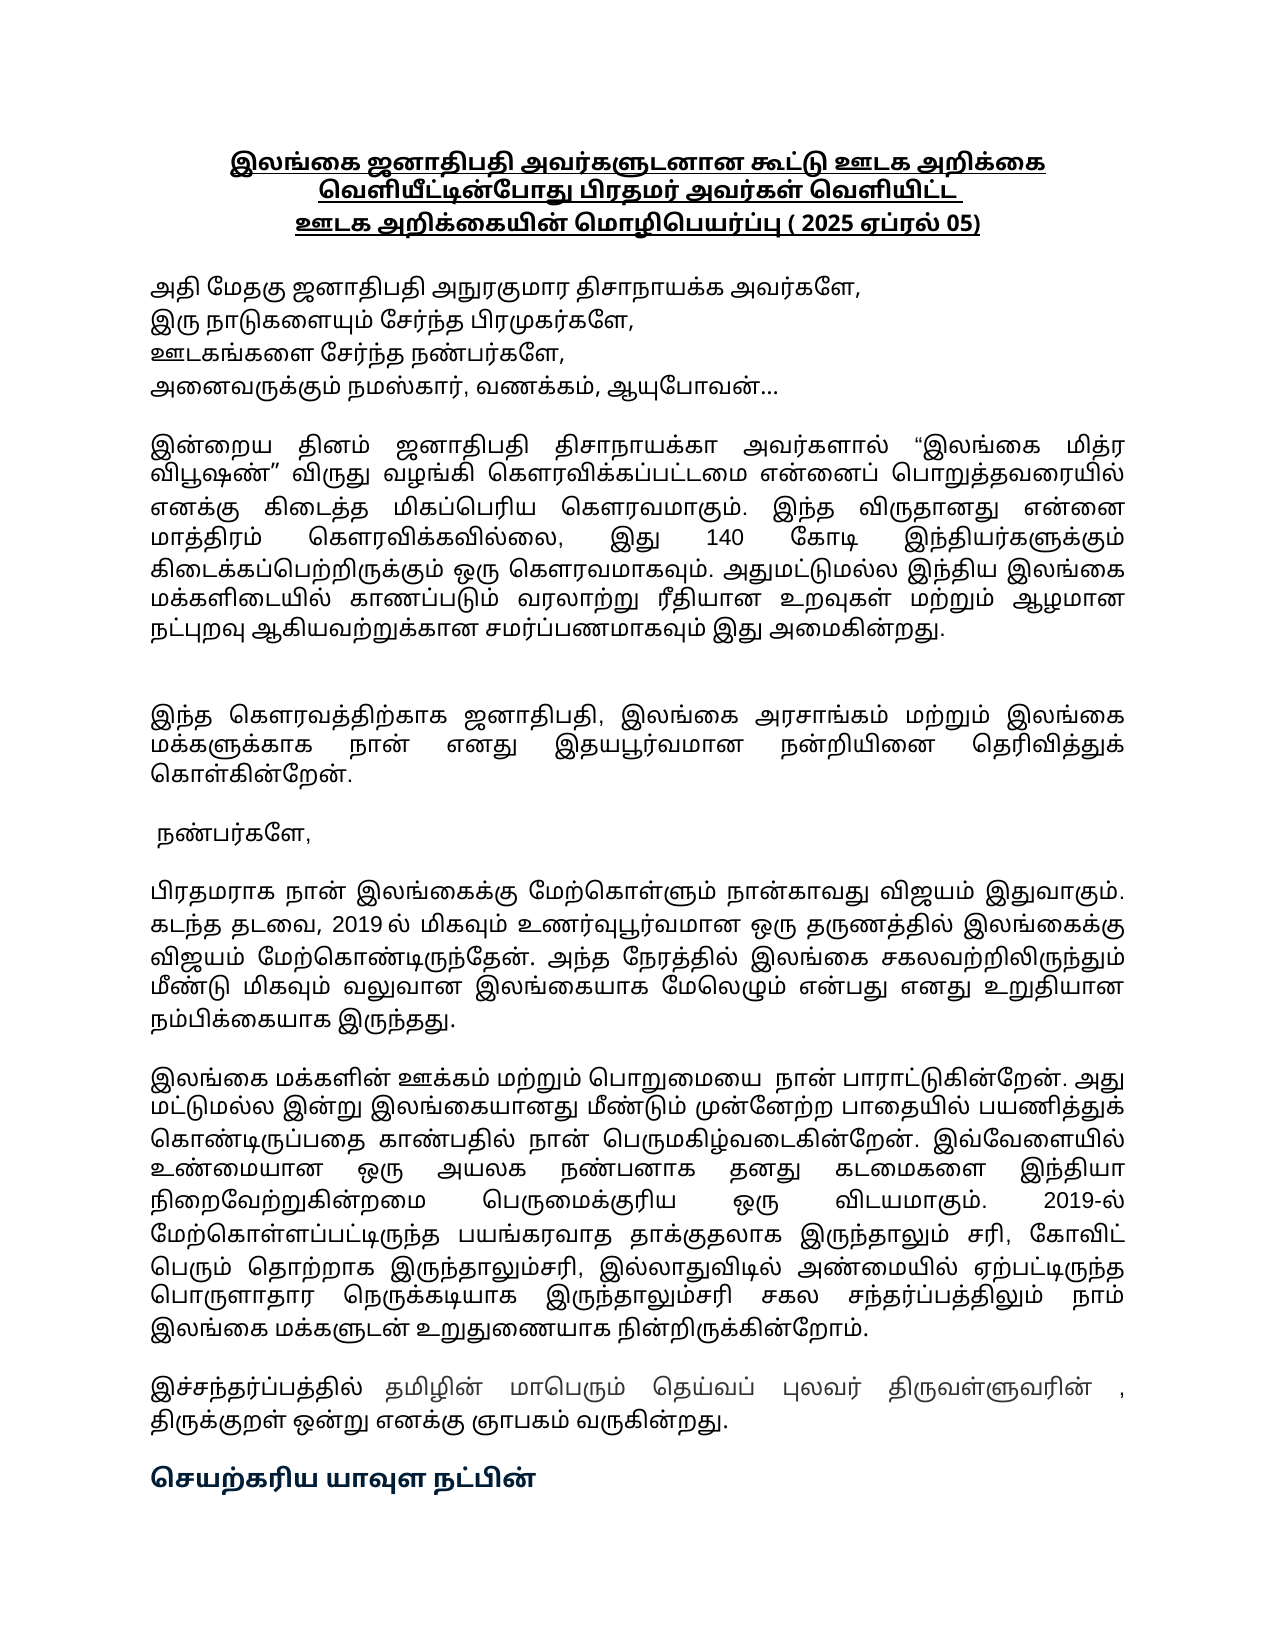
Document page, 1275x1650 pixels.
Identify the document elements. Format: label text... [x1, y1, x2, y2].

text இந்த கௌரவத்திற்காக ஜனாதிபதி, இலங்கை அரசாங்கம் மற்றும் இலங்கை மக்களுக்காக நான் எனது இதயபூர்வமான நன்றியினை தெரிவித்துக் கொள்கின்றேன். [150, 702, 1125, 791]
text அதி மேதகு ஜனாதிபதி அநுரகுமார திசாநாயக்க அவர்களே, [150, 271, 1125, 304]
text பிரதமராக நான் இலங்கைக்கு மேற்கொள்ளும் நான்காவது விஜயம் இதுவாகும். கடந்த தடவை, 2019ல் மிகவும் உணர்வுபூர்வமான ஒரு தருணத்தில் இலங்கைக்கு விஜயம் மேற்கொண்டிருந்தேன். அந்த நேரத்தில் இலங்கை சகலவற்றிலிருந்தும் மீண்டு மிகவும் வலுவான இலங்கையாக மேலெழும் என்பது எனது உறுதியான நம்பிக்கையாக இருந்தது. [150, 878, 1125, 1036]
text ஊடக அறிக்கையின் மொழிபெயர்ப்பு ( 2025 ஏப்ரல் 05) [150, 207, 1125, 240]
text ஊடகங்களை சேர்ந்த நண்பர்களே, [150, 337, 1125, 370]
text அனைவருக்கும் நமஸ்கார், வணக்கம், ஆயுபோவன்… [150, 370, 1125, 403]
text இச்சந்தர்ப்பத்தில் தமிழின் மாபெரும் தெய்வப் புலவர் திருவள்ளுவரின் , திருக்குறள் ஒன்று எனக்கு ஞாபகம் வருகின்றது. [150, 1374, 1125, 1437]
text இலங்கை மக்களின் ஊக்கம் மற்றும் பொறுமையை நான் பாராட்டுகின்றேன். அது மட்டுமல்ல இன்று இலங்கையானது மீண்டும் முன்னேற்ற பாதையில் பயணித்துக் கொண்டிருப்பதை காண்பதில் நான் பெருமகிழ்வடைகின்றேன். இவ்வேளையில் உண்மையான ஒரு அயலக நண்பனாக தனது கடமைகளை இந்தியா நிறைவேற்றுகின்றமை பெருமைக்குரிய ஒரு விடயமாகும். 2019-ல் மேற்கொள்ளப்பட்டிருந்த பயங்கரவாத தாக்குதலாக இருந்தாலும் சரி, கோவிட் பெரும் தொற்றாக இருந்தாலும்சரி, இல்லாதுவிடில் அண்மையில் ஏற்பட்டிருந்த பொருளாதார நெருக்கடியாக இருந்தாலும்சரி சகல சந்தர்ப்பத்திலும் நாம் இலங்கை மக்களுடன் உறுதுணையாக நின்றிருக்கின்றோம். [150, 1064, 1125, 1345]
text இலங்கை ஜனாதிபதி அவர்களுடனான கூட்டு ஊடக அறிக்கை வெளியீட்டின்போது பிரதமர் அவர்கள் வெளியிட்ட [150, 150, 1125, 207]
text செயற்கரிய யாவுள நட்பின் [150, 1466, 1125, 1497]
text இரு நாடுகளையும் சேர்ந்த பிரமுகர்களே, [150, 304, 1125, 337]
text இன்றைய தினம் ஜனாதிபதி திசாநாயக்கா அவர்களால் “இலங்கை மித்ர விபூஷண்” விருது வழங்கி கௌரவிக்கப்பட்டமை என்னைப் பொறுத்தவரையில் எனக்கு கிடைத்த மிகப்பெரிய கௌரவமாகும். இந்த விருதானது என்னை மாத்திரம் கௌரவிக்கவில்லை, இது 140 கோடி இந்தியர்களுக்கும் கிடைக்கப்பெற்றிருக்கும் ஒரு கௌரவமாகவும். அதுமட்டுமல்ல இந்திய இலங்கை மக்களிடையில் காணப்படும் வரலாற்று ரீதியான உறவுகள் மற்றும் ஆழமான நட்புறவு ஆகியவற்றுக்கான சமர்ப்பணமாகவும் இது அமைகின்றது. [150, 432, 1125, 645]
text நண்பர்களே, [150, 819, 1125, 849]
